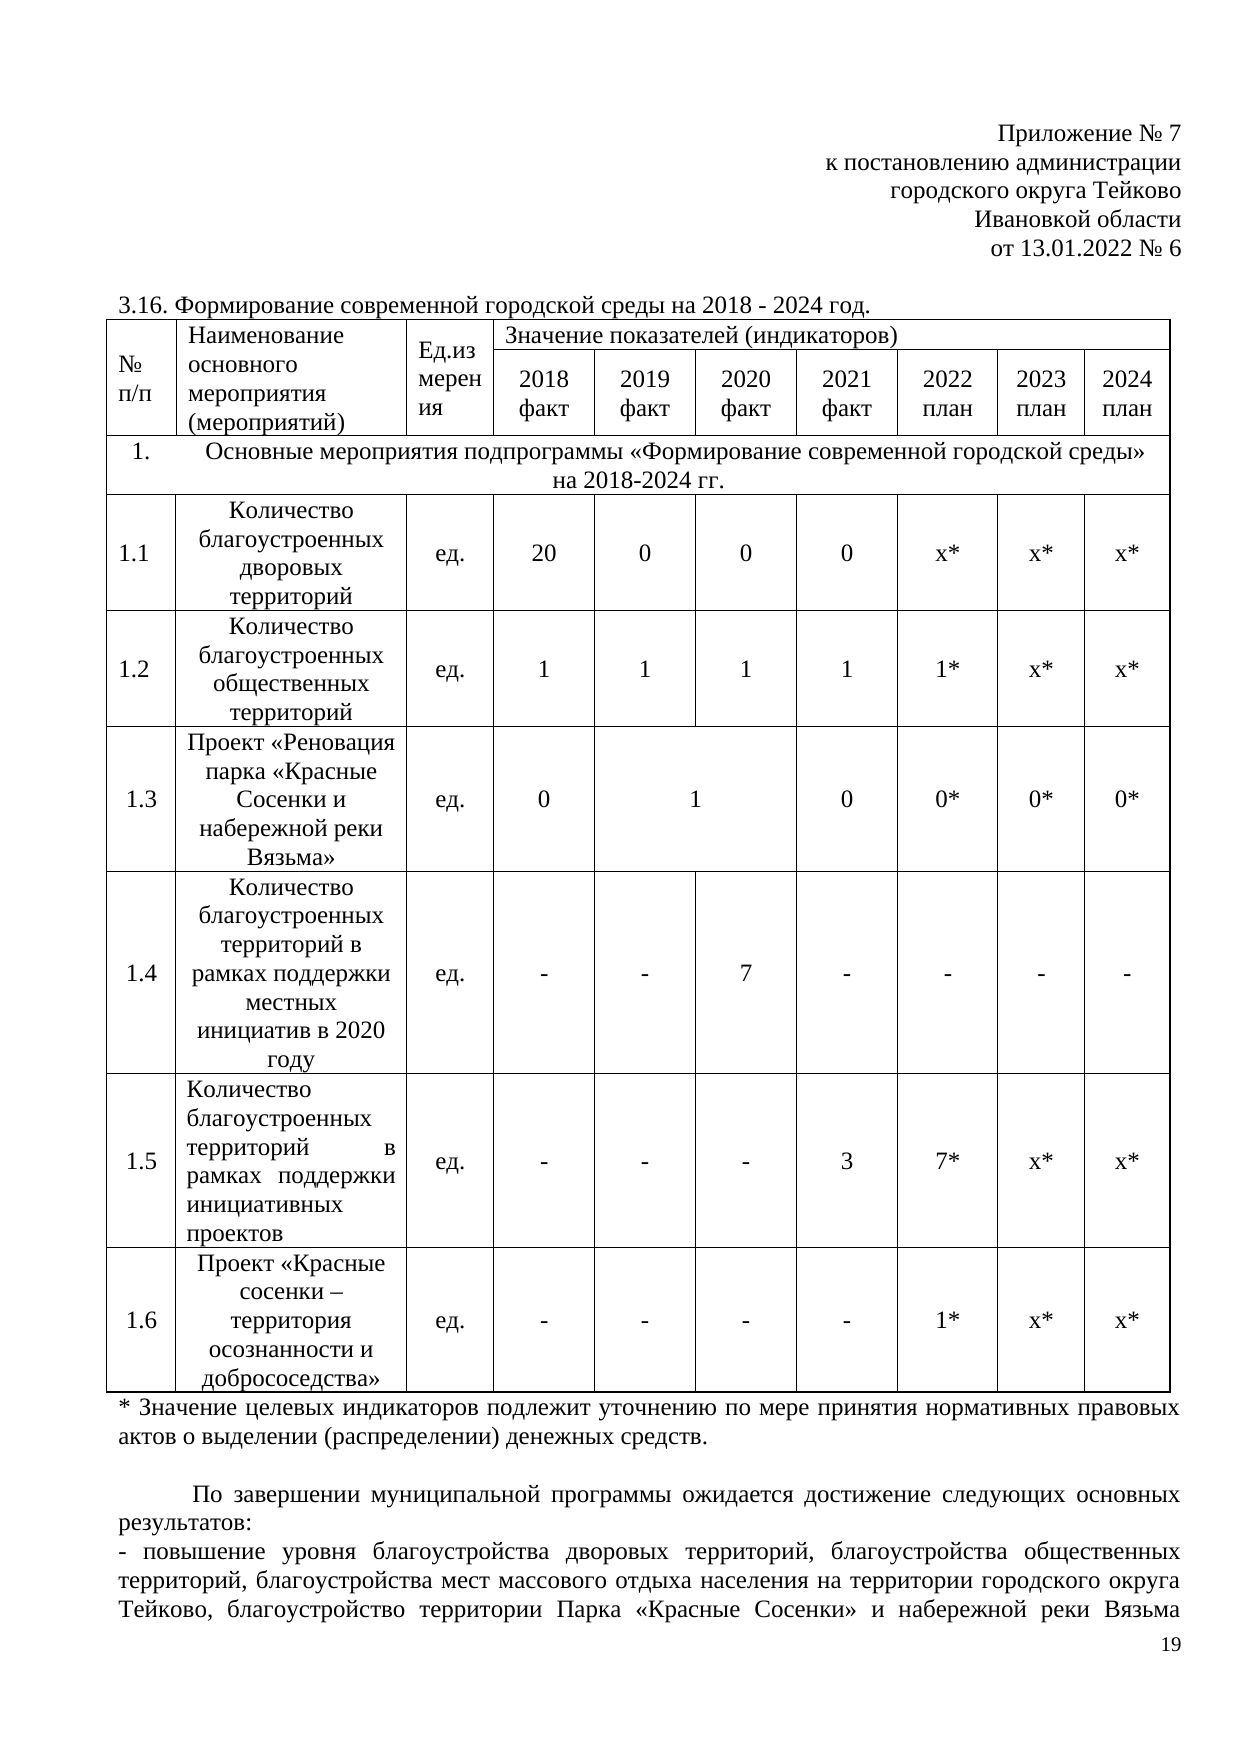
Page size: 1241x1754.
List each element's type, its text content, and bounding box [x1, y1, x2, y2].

table_cell Количество благоустроенных общественных территорий [176, 611, 406, 726]
table_cell 1.1 [107, 495, 175, 610]
table_cell ед. [407, 495, 493, 610]
table_cell 20 [494, 495, 594, 610]
table_cell 1 [595, 727, 796, 871]
table_header Значение показателей (индикаторов) [494, 320, 1169, 349]
table_cell ед. [407, 727, 493, 871]
table_cell 2021 факт [797, 350, 897, 435]
table_cell ед. [407, 1248, 493, 1391]
table_cell - [595, 872, 695, 1073]
table_cell х* [1085, 495, 1169, 610]
table_cell 1.5 [107, 1074, 175, 1247]
table_cell - [998, 872, 1084, 1073]
table_cell - [494, 1074, 594, 1247]
table_cell 2024 план [1085, 350, 1169, 435]
table_cell 2022 план [898, 350, 997, 435]
table_cell - [494, 872, 594, 1073]
text от 13.01.2022 № 6 [118, 233, 1181, 262]
table_cell - [797, 1248, 897, 1391]
table_cell 1.4 [107, 872, 175, 1073]
table_cell 1* [898, 611, 997, 726]
table_cell 7 [696, 872, 796, 1073]
table_cell 1 [696, 611, 796, 726]
table_cell 2019 факт [595, 350, 695, 435]
text к постановлению администрации [118, 147, 1181, 176]
table_cell х* [998, 611, 1084, 726]
table_cell 1.3 [107, 727, 175, 871]
table_cell ед. [407, 1074, 493, 1247]
table_cell - [1085, 872, 1169, 1073]
text Ивановкой области [118, 204, 1181, 233]
table_cell 1 [797, 611, 897, 726]
table_cell Количество благоустроенных дворовых территорий [176, 495, 406, 610]
table_cell - [797, 872, 897, 1073]
table_cell х* [1085, 611, 1169, 726]
table_cell 0 [696, 495, 796, 610]
table_cell х* [1085, 1074, 1169, 1247]
table_cell 3 [797, 1074, 897, 1247]
table_cell 0* [898, 727, 997, 871]
table_cell 0* [998, 727, 1084, 871]
table_cell 2023 план [998, 350, 1084, 435]
table_cell х* [998, 495, 1084, 610]
table_cell Проект «Реновация парка «Красные Сосенки и набережной реки Вязьма» [176, 727, 406, 871]
table_cell 1 [494, 611, 594, 726]
table_cell - [898, 872, 997, 1073]
table_cell 2020 факт [696, 350, 796, 435]
table_cell х* [998, 1074, 1084, 1247]
table_cell 1 [595, 611, 695, 726]
text 3.16. Формирование современной городской среды на 2018 - 2024 год. [118, 291, 1181, 319]
table_cell х* [998, 1248, 1084, 1391]
table_cell - [595, 1248, 695, 1391]
table_header № п/п [107, 320, 176, 435]
text По завершении муниципальной программы ожидается достижение следующих основных результатов: [118, 1479, 1181, 1536]
table_cell - [696, 1248, 796, 1391]
table_header Ед.измерения [407, 320, 493, 435]
table_cell 0 [797, 495, 897, 610]
table_cell 1* [898, 1248, 997, 1391]
table_cell Количество благоустроенных территорий в рамках поддержки инициативных проектов [176, 1074, 406, 1247]
table_cell х* [898, 495, 997, 610]
table_cell ед. [407, 611, 493, 726]
table_cell Основные мероприятия подпрограммы «Формирование современной городской среды» на 2018-2024 гг. [107, 436, 1169, 494]
table_cell Проект «Красные сосенки – территория осознанности и добрососедства» [176, 1248, 406, 1391]
table_cell 7* [898, 1074, 997, 1247]
text городского округа Тейково [118, 176, 1181, 204]
table_cell Количество благоустроенных территорий в рамках поддержки местных инициатив в 2020 году [176, 872, 406, 1073]
table_header Наименование основного мероприятия (мероприятий) [177, 320, 406, 435]
table_cell - [696, 1074, 796, 1247]
table_cell 0 [797, 727, 897, 871]
table_cell х* [1085, 1248, 1169, 1391]
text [118, 1536, 1181, 1622]
table_cell ед. [407, 872, 493, 1073]
table_cell - [595, 1074, 695, 1247]
table_cell 1.2 [107, 611, 175, 726]
table_cell 2018 факт [494, 350, 594, 435]
table_cell 0 [595, 495, 695, 610]
table_cell 1.6 [107, 1248, 175, 1391]
text Приложение № 7 [118, 118, 1181, 147]
table_cell 0 [494, 727, 594, 871]
table_cell 0* [1085, 727, 1169, 871]
table_cell - [494, 1248, 594, 1391]
text * Значение целевых индикаторов подлежит уточнению по мере принятия нормативных правовых актов о выделении (распределении) денежных средств. [118, 1392, 1181, 1450]
